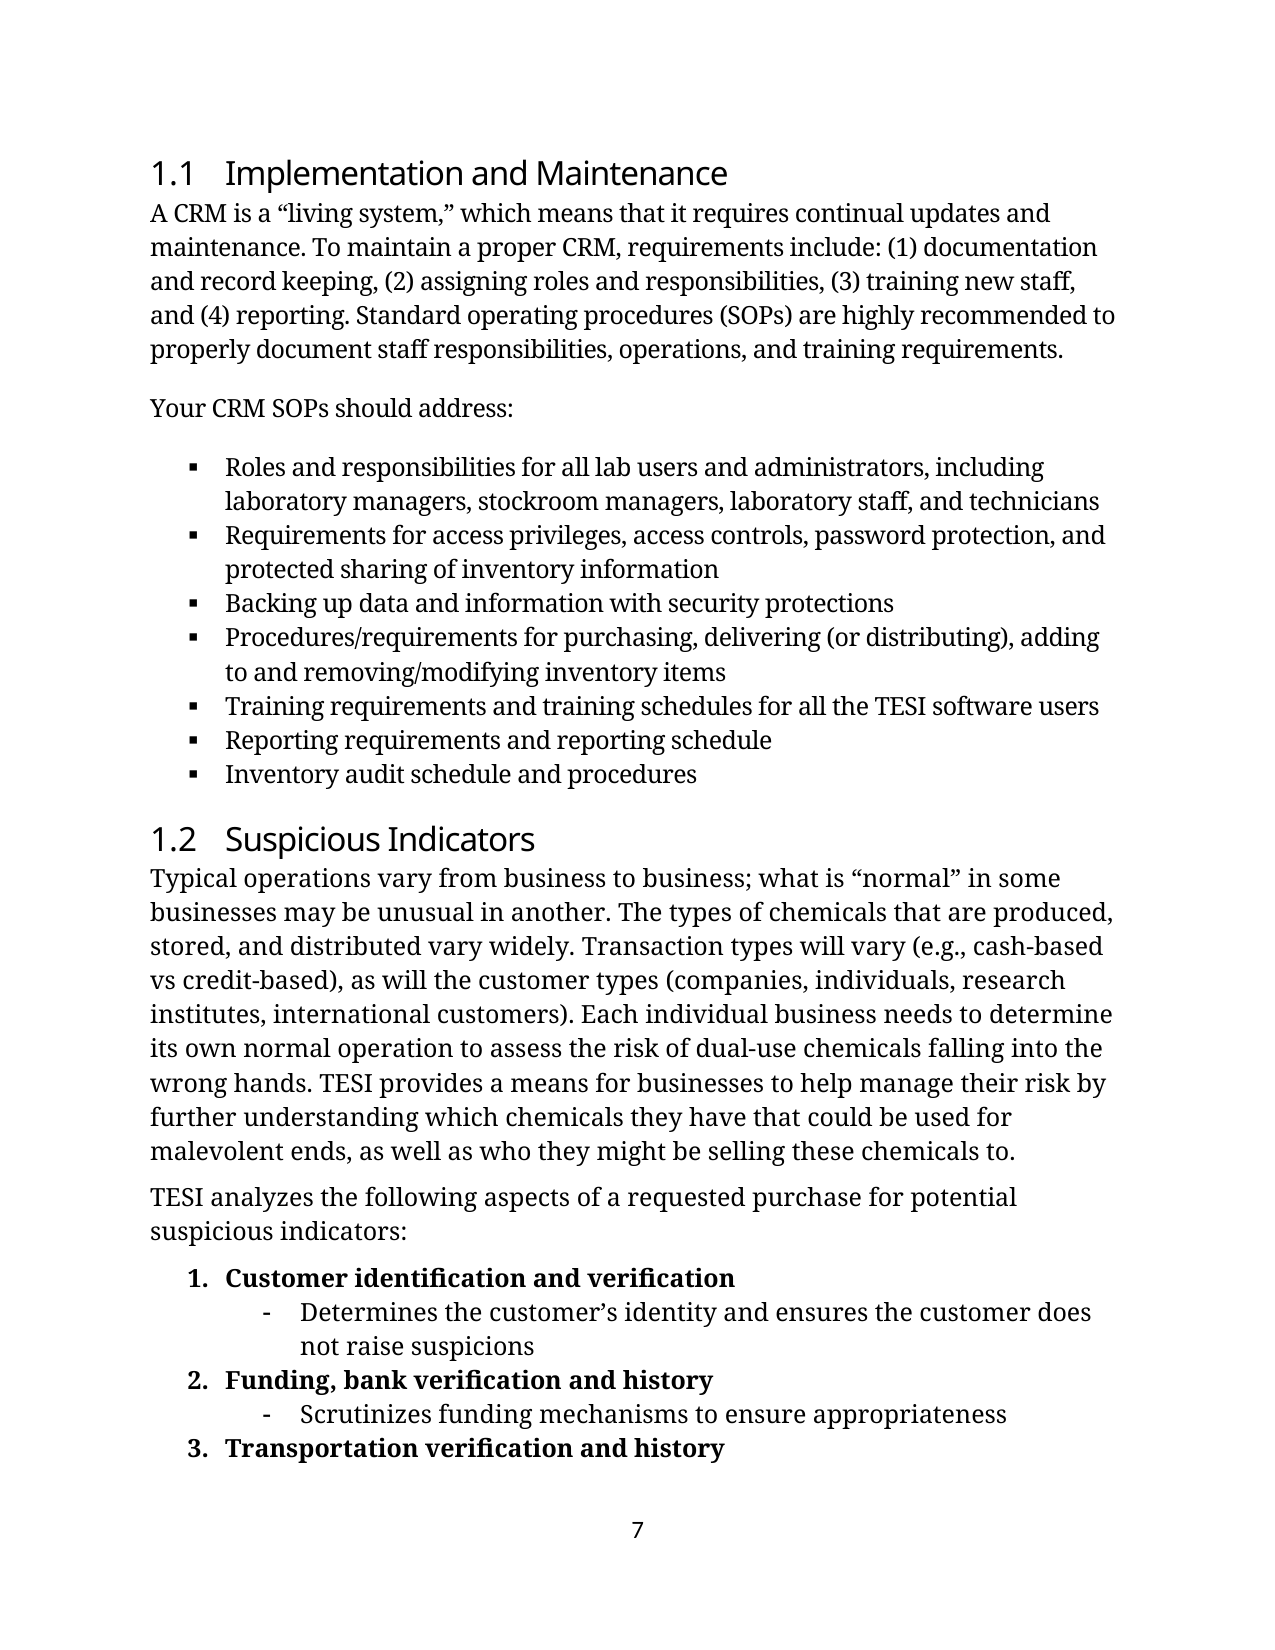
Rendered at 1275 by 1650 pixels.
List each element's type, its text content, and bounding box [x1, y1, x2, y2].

list Transportation verification and history [187, 1431, 1125, 1465]
subtitle Suspicious Indicators [150, 815, 1125, 861]
text Your CRM SOPs should address: [150, 391, 1125, 425]
text Typical operations vary from business to business; what is “normal” in some businesses may be unusual in another. The types of chemicals that are produced, stored, and distributed vary widely. Transaction types will vary (e.g., cash-based vs credit-based), as will the customer types (companies, individuals, research institutes, international customers). Each individual business needs to determine its own normal operation to assess the risk of dual-use chemicals falling into the wrong hands. TESI provides a means for businesses to help manage their risk by further understanding which chemicals they have that could be used for malevolent ends, as well as who they might be selling these chemicals to. [150, 861, 1125, 1167]
list Determines the customer’s identity and ensures the customer does not raise suspicions [262, 1294, 1125, 1363]
list Backing up data and information with security protections [187, 586, 1125, 620]
list Procedures/requirements for purchasing, delivering (or distributing), adding to and removing/modifying inventory items [187, 620, 1125, 688]
list Scrutinizes funding mechanisms to ensure appropriateness [262, 1397, 1125, 1431]
list Training requirements and training schedules for all the TESI software users [187, 688, 1125, 722]
text TESI analyzes the following aspects of a requested purchase for potential suspicious indicators: [150, 1180, 1125, 1248]
list Funding, bank verification and history [187, 1363, 1125, 1397]
text A CRM is a “living system,” which means that it requires continual updates and maintenance. To maintain a proper CRM, requirements include: (1) documentation and record keeping, (2) assigning roles and responsibilities, (3) training new staff, and (4) reporting. Standard operating procedures (SOPs) are highly recommended to properly document staff responsibilities, operations, and training requirements. [150, 195, 1125, 366]
list Requirements for access privileges, access controls, password protection, and protected sharing of inventory information [187, 518, 1125, 586]
list Inventory audit schedule and procedures [187, 756, 1125, 790]
subtitle Implementation and Maintenance [150, 150, 1125, 195]
list Reporting requirements and reporting schedule [187, 722, 1125, 756]
list Customer identification and verification [187, 1261, 1125, 1294]
list Roles and responsibilities for all lab users and administrators, including laboratory managers, stockroom managers, laboratory staff, and technicians [187, 450, 1125, 518]
